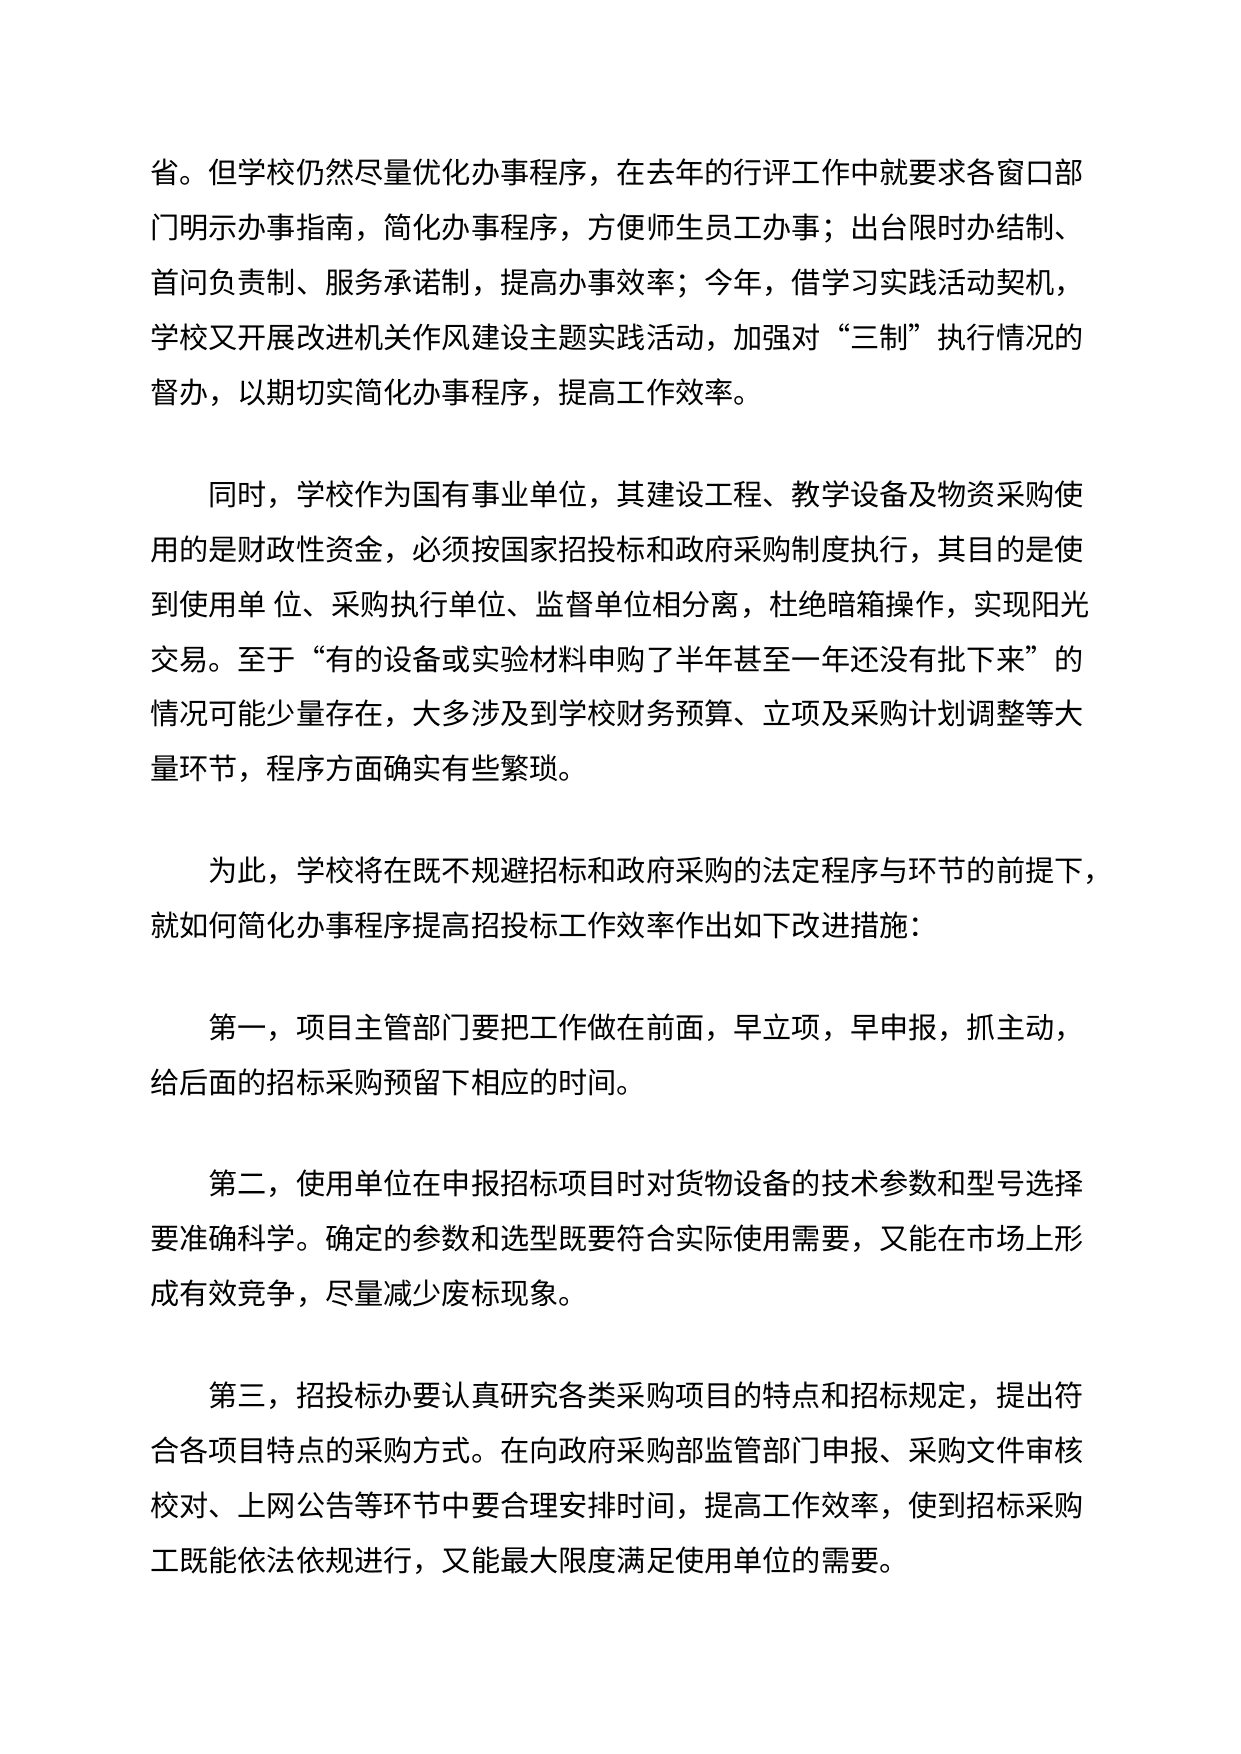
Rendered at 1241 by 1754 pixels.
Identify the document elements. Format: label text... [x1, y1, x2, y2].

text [150, 150, 1090, 412]
text 为此，学校将在既不规避招标和政府采购的法定程序与环节的前提下，就如何简化办事程序提高招投标工作效率作出如下改进措施： [150, 848, 1090, 945]
text 第一，项目主管部门要把工作做在前面，早立项，早申报，抓主动，给后面的招标采购预留下相应的时间。 [150, 1004, 1090, 1101]
text 同时，学校作为国有事业单位，其建设工程、教学设备及物资采购使用的是财政性资金，必须按国家招投标和政府采购制度执行，其目的是使到使用单 位、采购执行单位、监督单位相分离，杜绝暗箱操作，实现阳光交易。至于“有的设备或实验材料申购了半年甚至一年还没有批下来”的情况可能少量存在，大多涉及到学校财务预算、立项及采购计划调整等大量环节，程序方面确实有些繁琐。 [150, 471, 1090, 788]
text 第三，招投标办要认真研究各类采购项目的特点和招标规定，提出符合各项目特点的采购方式。在向政府采购部监管部门申报、采购文件审核校对、上网公告等环节中要合理安排时间，提高工作效率，使到招标采购工既能依法依规进行，又能最大限度满足使用单位的需要。 [150, 1372, 1090, 1579]
text 第二，使用单位在申报招标项目时对货物设备的技术参数和型号选择要准确科学。确定的参数和选型既要符合实际使用需要，又能在市场上形成有效竞争，尽量减少废标现象。 [150, 1161, 1090, 1313]
